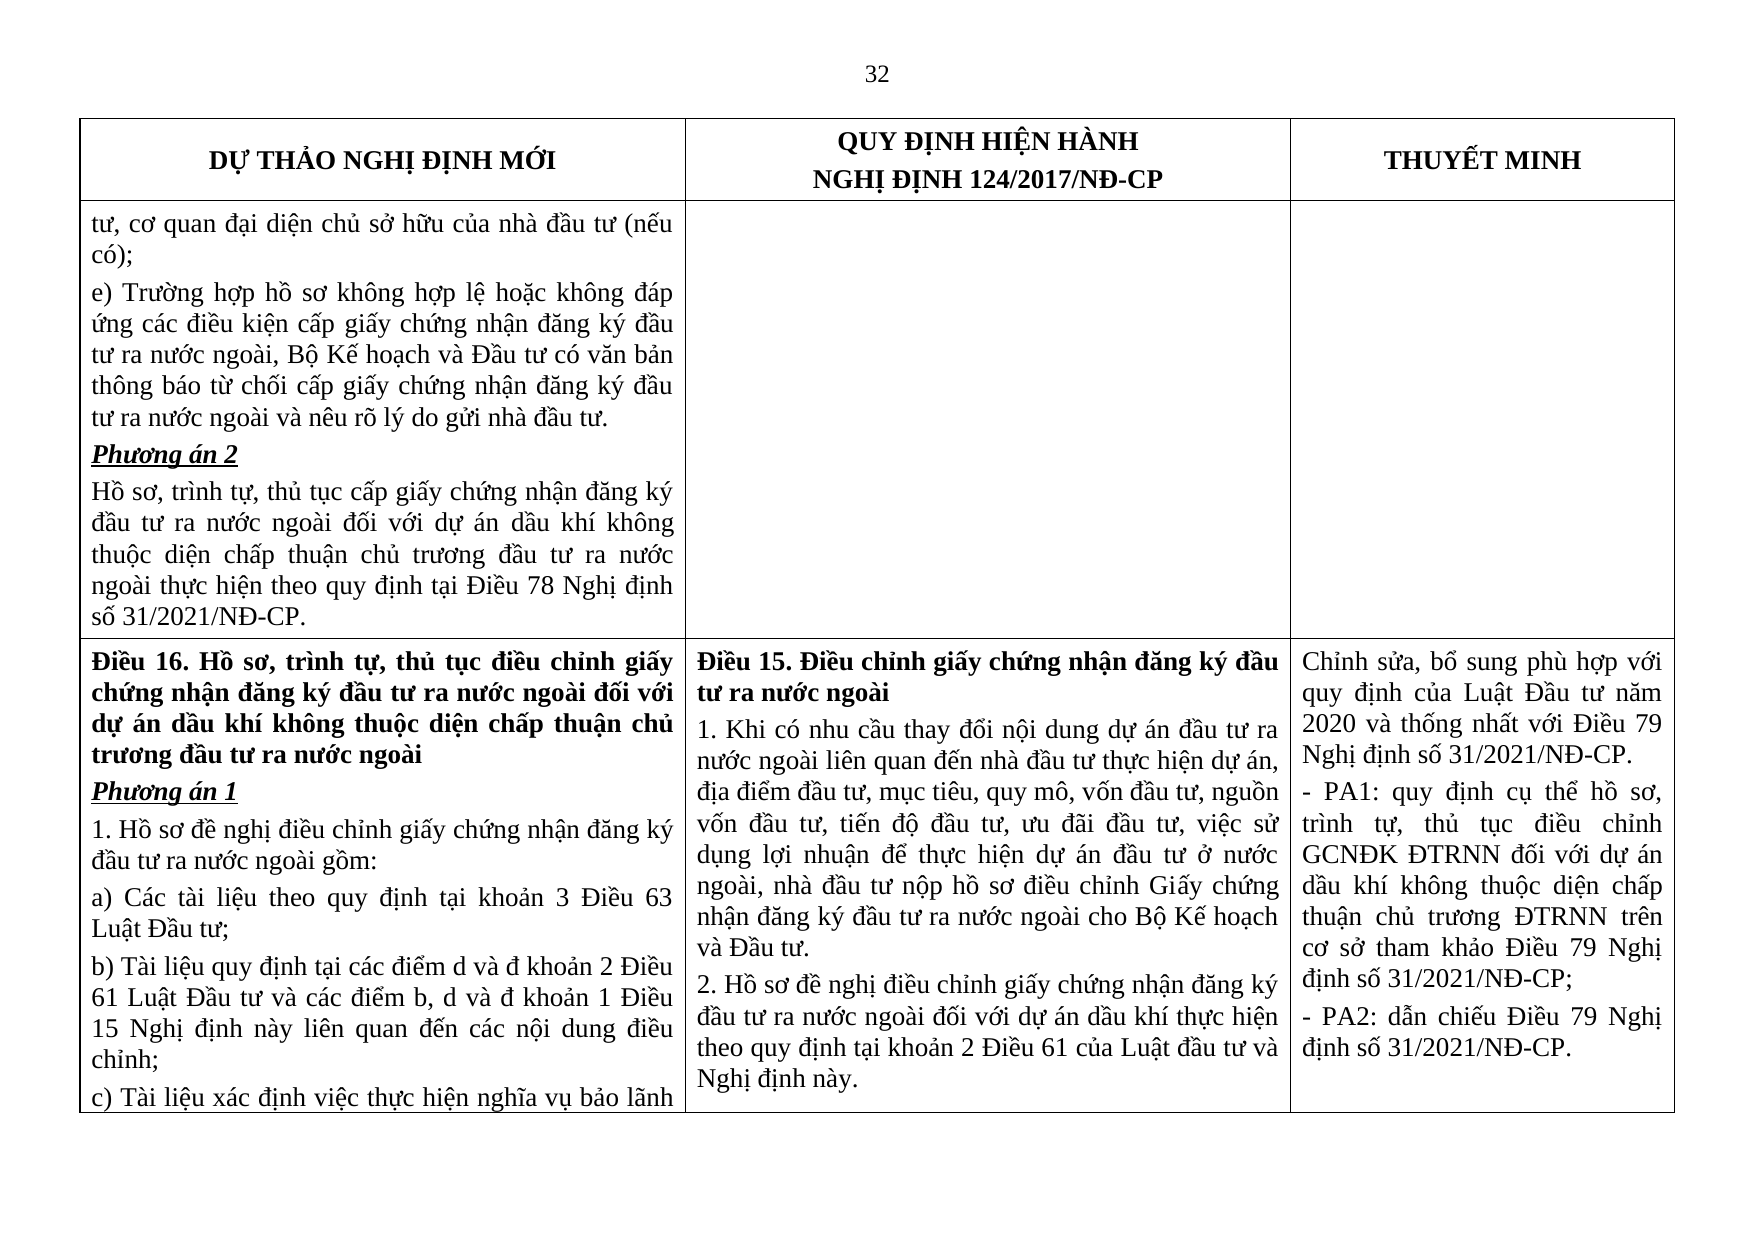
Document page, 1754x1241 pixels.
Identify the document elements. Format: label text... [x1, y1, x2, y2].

table_header QUY ĐỊNH HIỆN HÀNH NGHỊ ĐỊNH 124/2017/NĐ-CP [686, 119, 1290, 200]
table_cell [81, 639, 685, 1112]
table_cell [81, 201, 685, 637]
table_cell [686, 639, 1290, 1112]
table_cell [1291, 201, 1674, 637]
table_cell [1291, 639, 1674, 1112]
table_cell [686, 201, 1290, 637]
table_header DỰ THẢO NGHỊ ĐỊNH MỚI [81, 119, 685, 200]
table_header THUYẾT MINH [1291, 119, 1674, 200]
